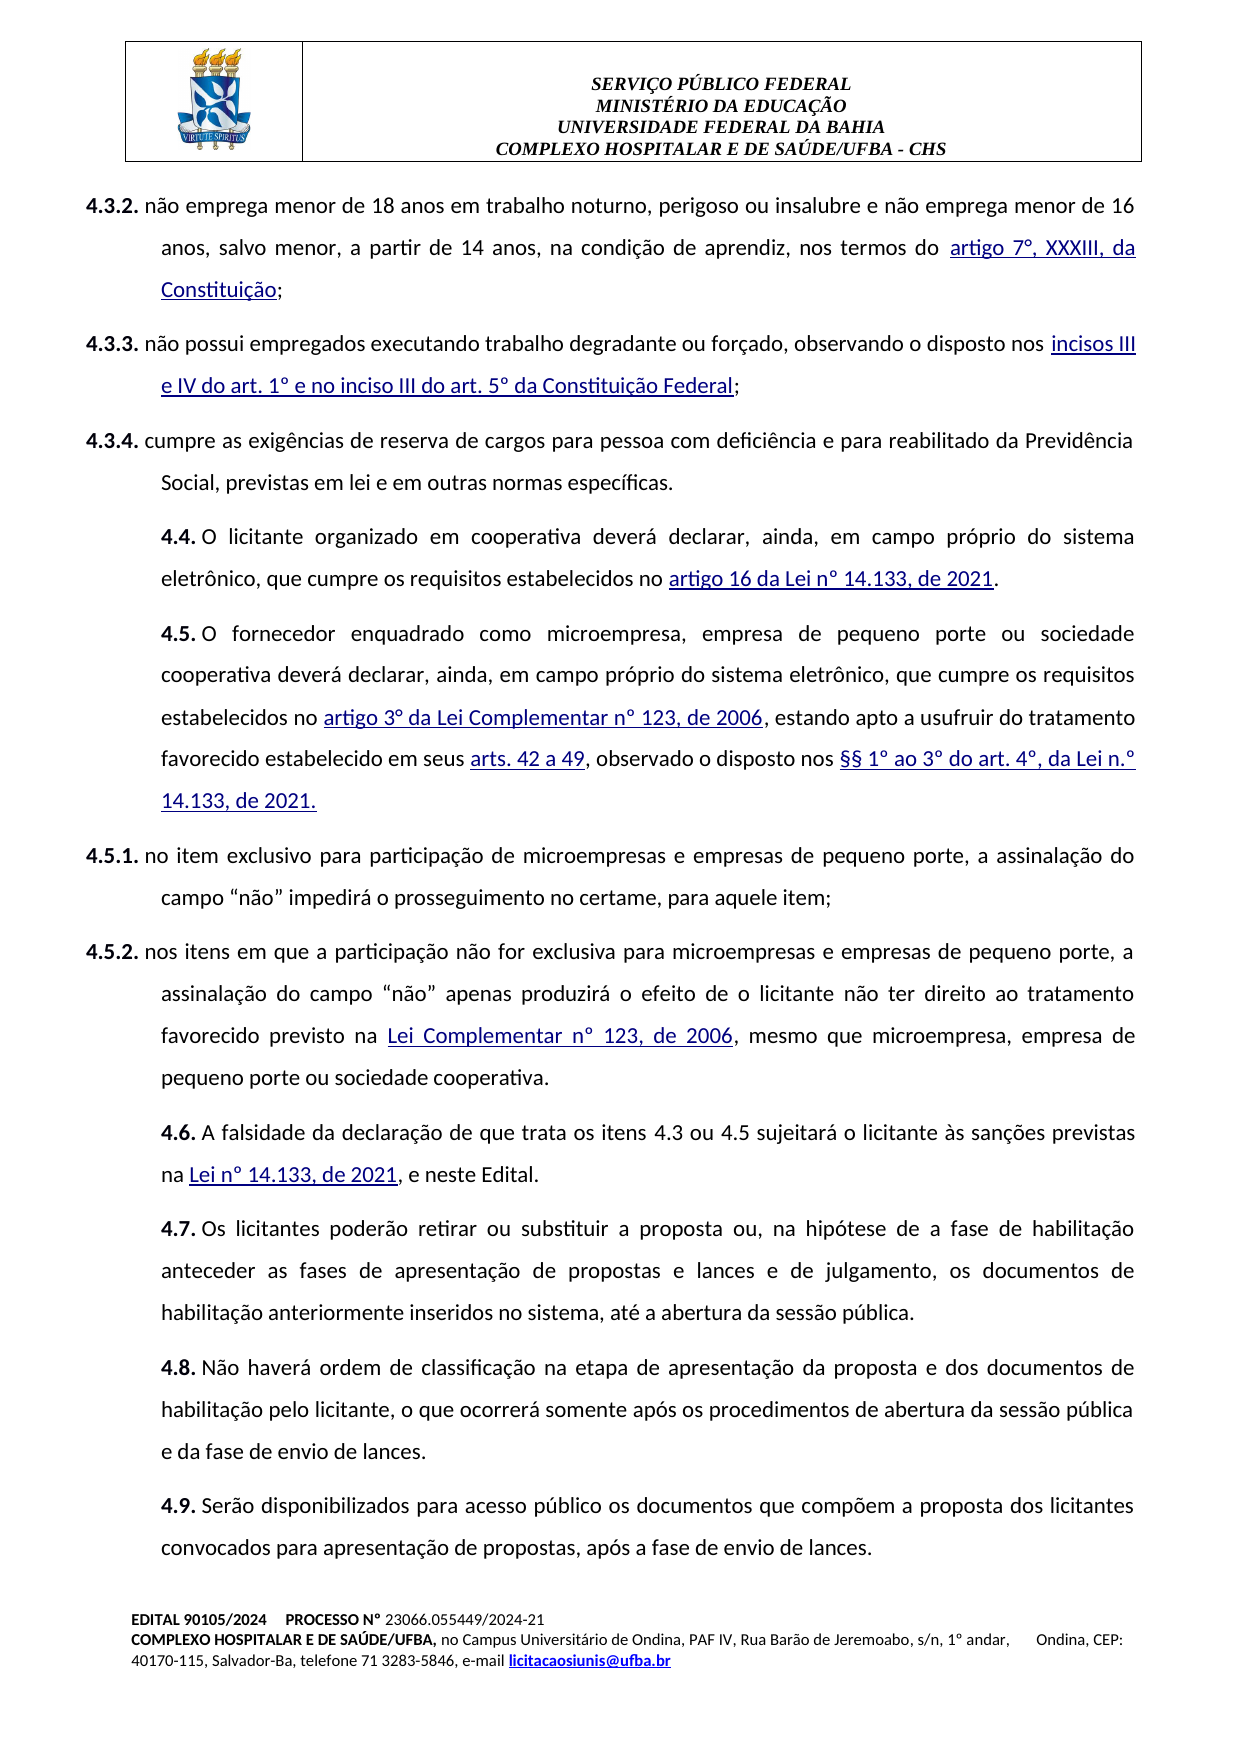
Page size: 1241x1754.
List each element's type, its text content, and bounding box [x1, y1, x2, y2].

picture [177, 48, 251, 150]
list nos itens em que a participação não for exclusiva para microempresas e empresas de pequeno porte, a assinalação do campo “não” apenas produzirá o efeito de o licitante não ter direito ao tratamento favorecido previsto na Lei Complementar nº 123, de 2006, mesmo que microempresa, empresa de pequeno porte ou sociedade cooperativa. [86, 937, 1136, 1091]
list O licitante organizado em cooperativa deverá declarar, ainda, em campo próprio do sistema eletrônico, que cumpre os requisitos estabelecidos no artigo 16 da Lei nº 14.133, de 2021. [161, 522, 1136, 592]
list O fornecedor enquadrado como microempresa, empresa de pequeno porte ou sociedade cooperativa deverá declarar, ainda, em campo próprio do sistema eletrônico, que cumpre os requisitos estabelecidos no artigo 3° da Lei Complementar nº 123, de 2006, estando apto a usufruir do tratamento favorecido estabelecido em seus arts. 42 a 49, observado o disposto nos §§ 1º ao 3º do art. 4º, da Lei n.º 14.133, de 2021. [161, 619, 1136, 814]
list Não haverá ordem de classificação na etapa de apresentação da proposta e dos documentos de habilitação pelo licitante, o que ocorrerá somente após os procedimentos de abertura da sessão pública e da fase de envio de lances. [161, 1353, 1136, 1465]
list não possui empregados executando trabalho degradante ou forçado, observando o disposto nos incisos III e IV do art. 1º e no inciso III do art. 5º da Constituição Federal; [86, 329, 1136, 399]
list Os licitantes poderão retirar ou substituir a proposta ou, na hipótese de a fase de habilitação anteceder as fases de apresentação de propostas e lances e de julgamento, os documentos de habilitação anteriormente inseridos no sistema, até a abertura da sessão pública. [161, 1214, 1136, 1326]
list no item exclusivo para participação de microempresas e empresas de pequeno porte, a assinalação do campo “não” impedirá o prosseguimento no certame, para aquele item; [86, 841, 1136, 911]
list cumpre as exigências de reserva de cargos para pessoa com deficiência e para reabilitado da Previdência Social, previstas em lei e em outras normas específicas. [86, 426, 1136, 496]
list A falsidade da declaração de que trata os itens 4.3 ou 4.5 sujeitará o licitante às sanções previstas na Lei nº 14.133, de 2021, e neste Edital. [161, 1118, 1136, 1188]
list Serão disponibilizados para acesso público os documentos que compõem a proposta dos licitantes convocados para apresentação de propostas, após a fase de envio de lances. [161, 1491, 1136, 1561]
list não emprega menor de 18 anos em trabalho noturno, perigoso ou insalubre e não emprega menor de 16 anos, salvo menor, a partir de 14 anos, na condição de aprendiz, nos termos do artigo 7°, XXXIII, da Constituição; [86, 191, 1136, 303]
